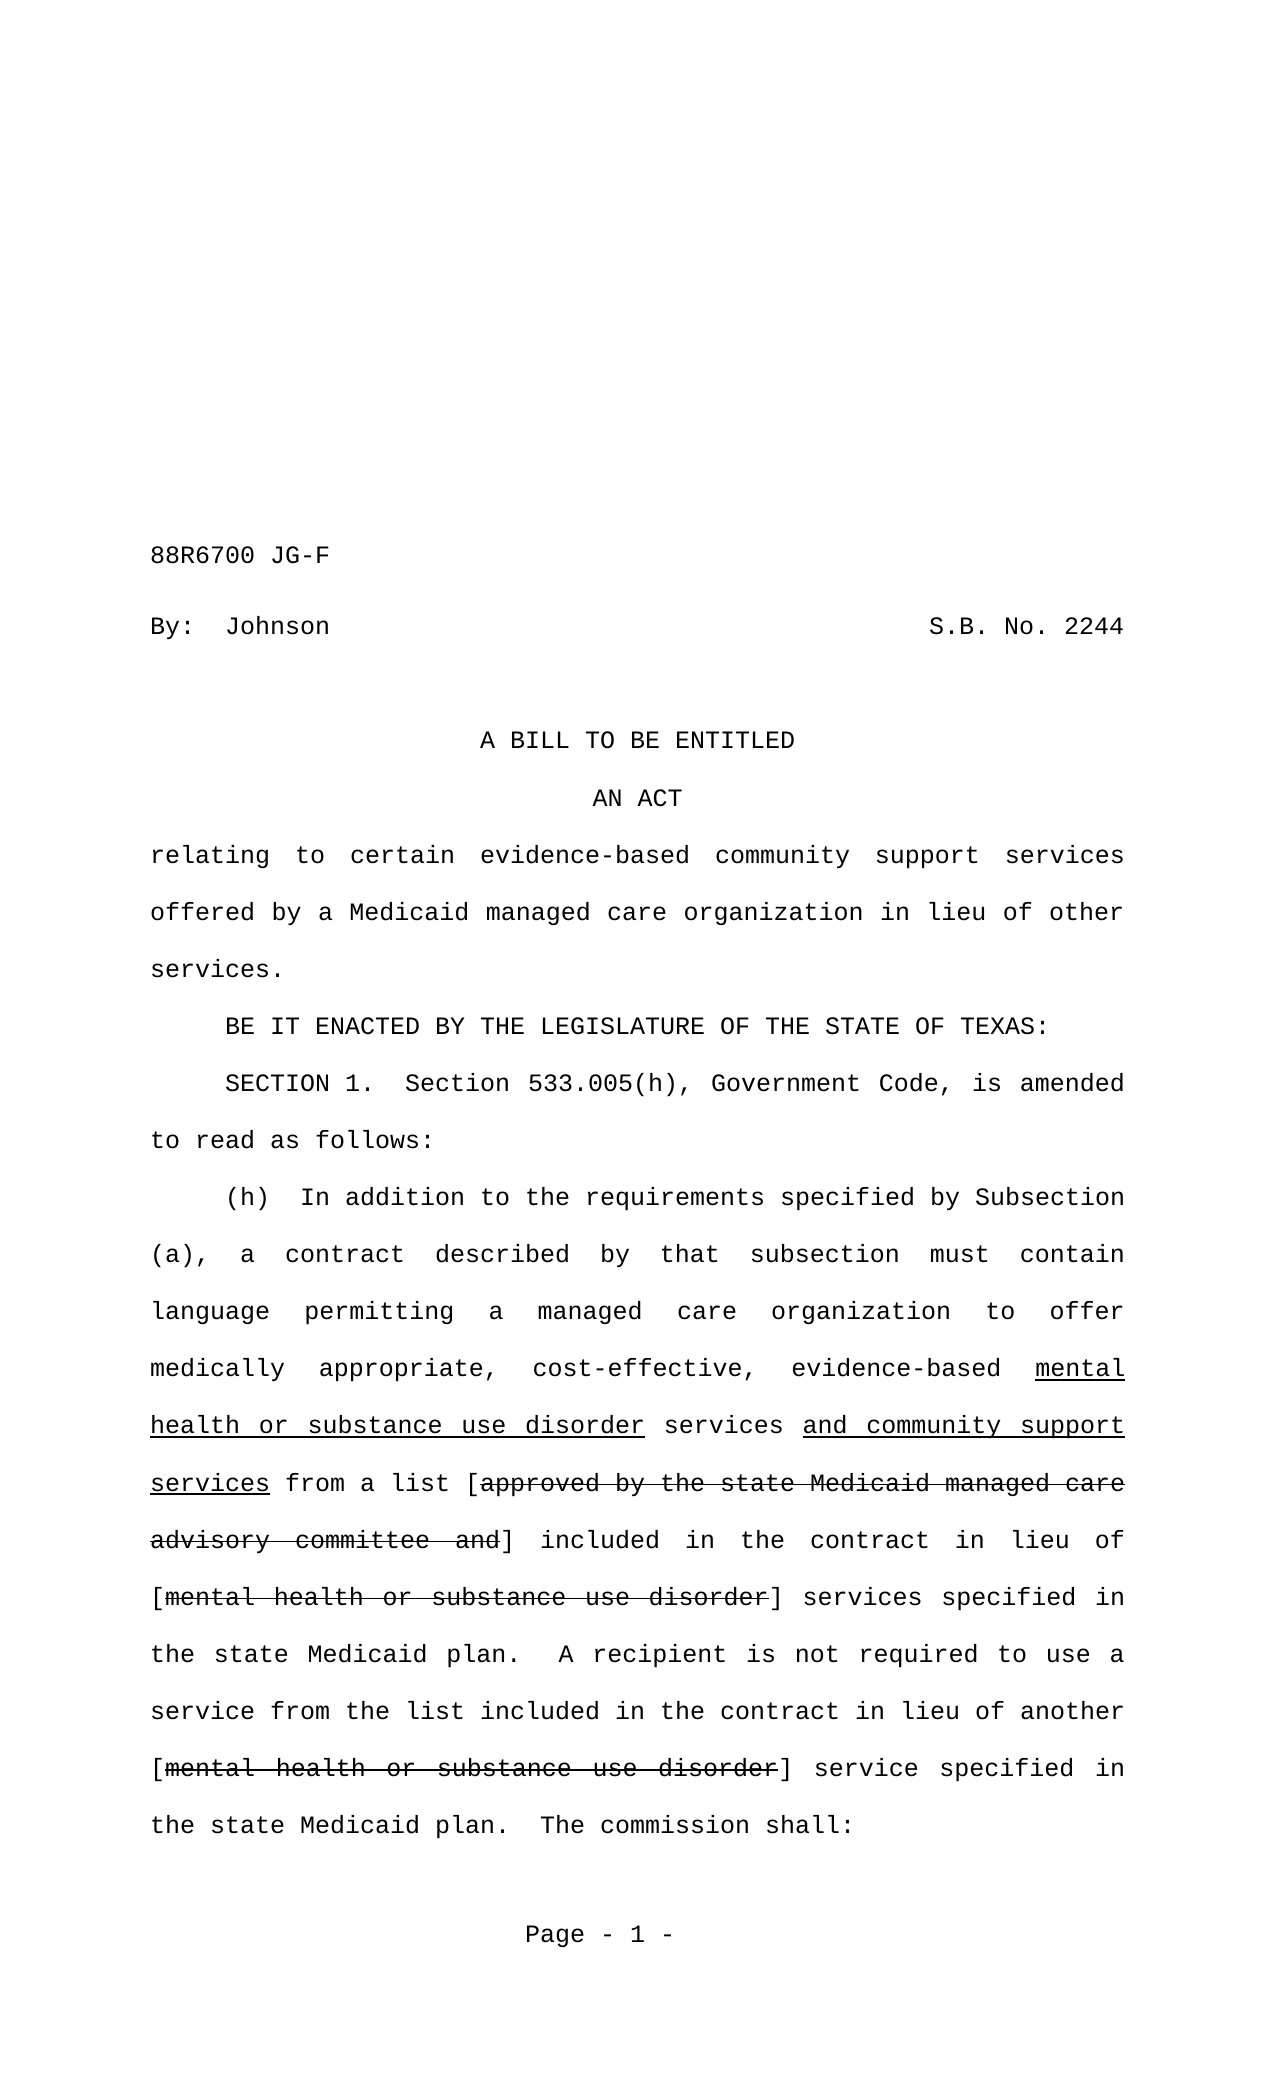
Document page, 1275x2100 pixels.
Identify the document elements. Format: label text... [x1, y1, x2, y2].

text (h) In addition to the requirements specified by Subsection (a), a contract described by that subsection must contain language permitting a managed care organization to offer medically appropriate, cost-effective, evidence-based mental health or substance use disorder services and community support services from a list [approved by the state Medicaid managed care advisory committee and] included in the contract in lieu of [mental health or substance use disorder] services specified in the state Medicaid plan. A recipient is not required to use a service from the list included in the contract in lieu of another [mental health or substance use disorder] service specified in the state Medicaid plan. The commission shall: [150, 1184, 1125, 1841]
text BE IT ENACTED BY THE LEGISLATURE OF THE STATE OF TEXAS: [150, 1013, 1125, 1042]
text By: Johnson S.B. No. 2244 [150, 614, 1125, 642]
text A BILL TO BE ENTITLED [150, 728, 1125, 756]
text relating to certain evidence-based community support services offered by a Medicaid managed care organization in lieu of other services. [150, 842, 1125, 985]
text 88R6700 JG-F [150, 542, 1125, 571]
text SECTION 1. Section 533.005(h), Government Code, is amended to read as follows: [150, 1070, 1125, 1156]
text AN ACT [150, 785, 1125, 813]
